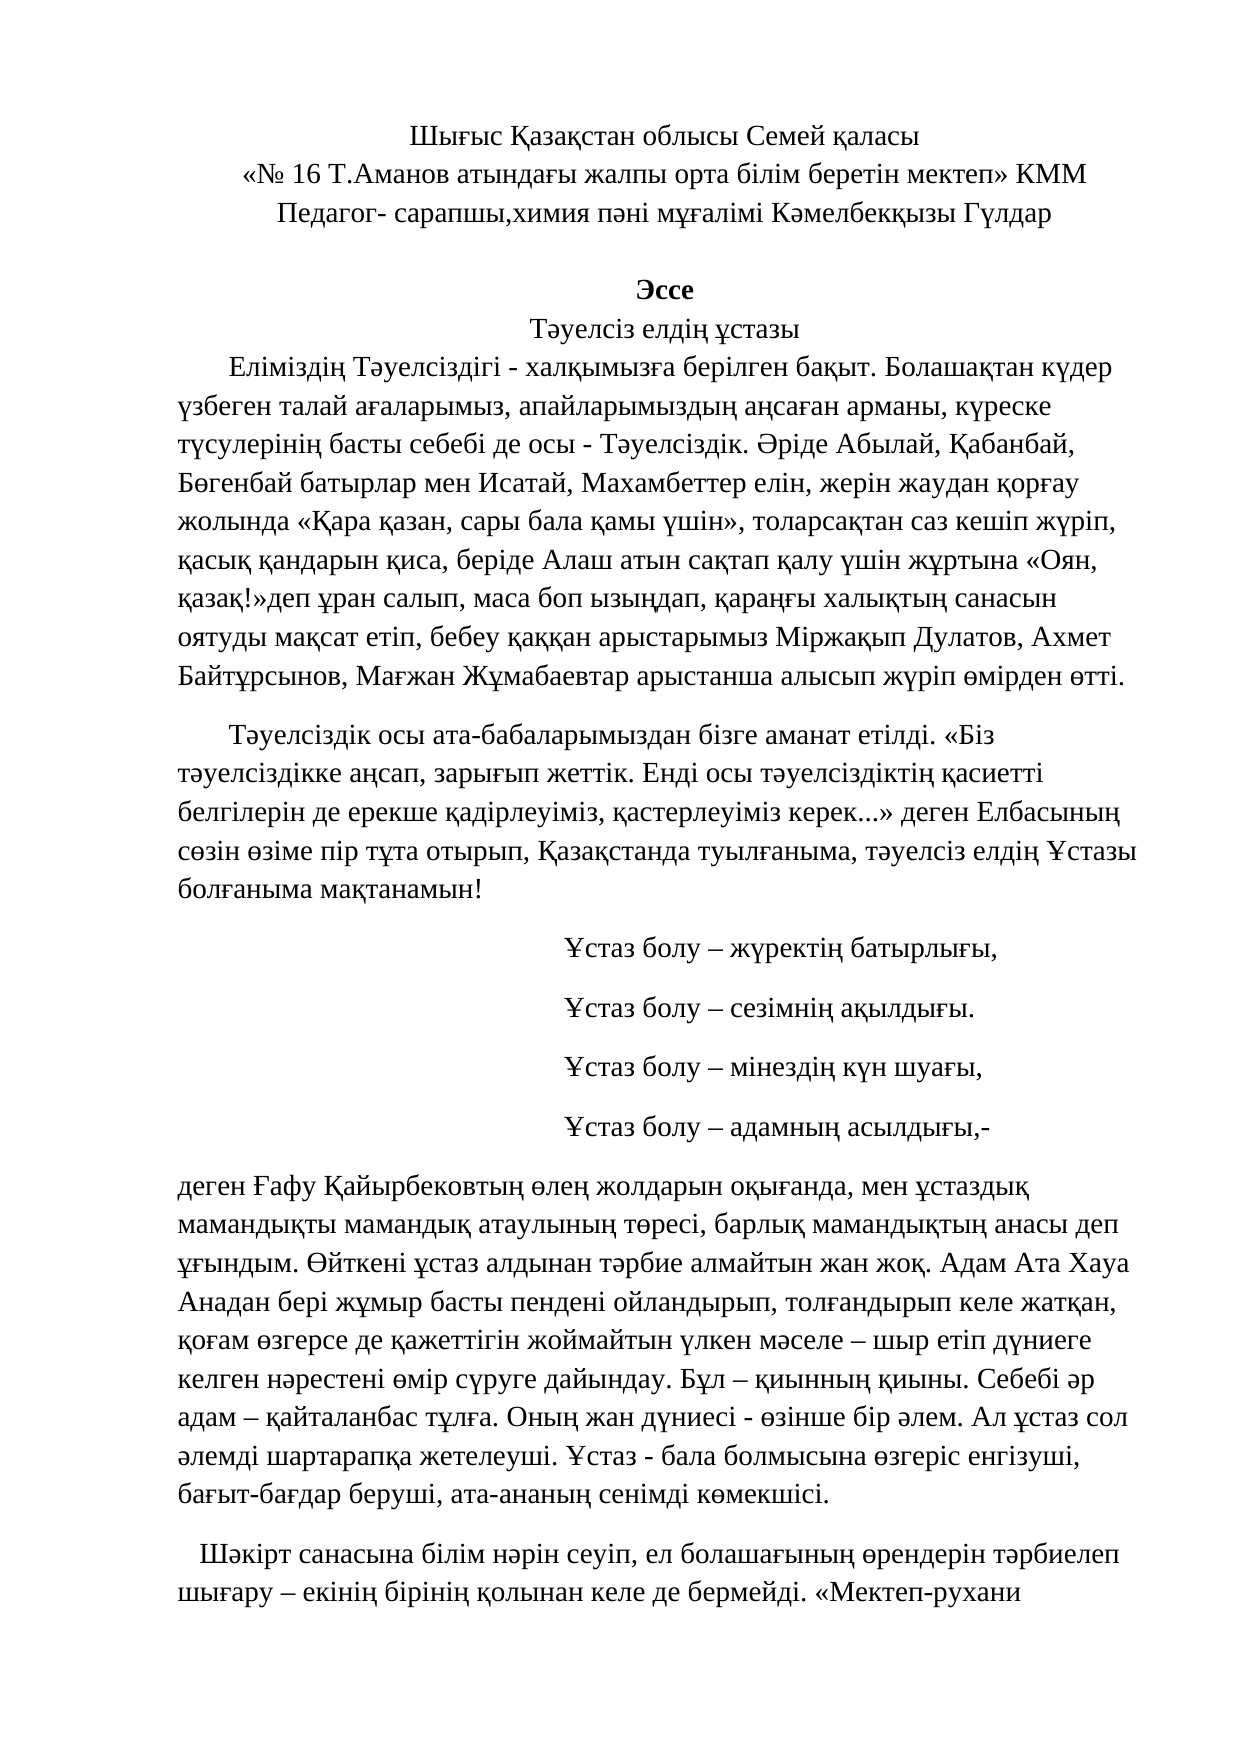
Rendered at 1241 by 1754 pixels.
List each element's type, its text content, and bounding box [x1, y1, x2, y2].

text «№ 16 Т.Аманов атындағы жалпы орта білім беретін мектеп» КММ [177, 157, 1152, 190]
text Тәуелсіздік осы ата-бабаларымыздан бізге аманат етілді. «Біз тәуелсіздікке аңсап, зарығып жеттік. Енді осы тәуелсіздіктің қасиетті белгілерін де ерекше қадірлеуіміз, қастерлеуіміз керек...» деген Елбасының сөзін өзіме пір тұта отырып, Қазақстанда туылғаныма, тәуелсіз елдің Ұстазы болғаныма мақтанамын! [177, 717, 1152, 905]
text Тәуелсіз елдің ұстазы [177, 311, 1152, 344]
text деген Ғафу Қайырбековтың өлең жолдарын оқығанда, мен ұстаздық мамандықты мамандық атаулының төресі, барлық мамандықтың анасы деп ұғындым. Өйткені ұстаз алдынан тәрбие алмайтын жан жоқ. Адам Ата Хауа Анадан бері жұмыр басты пендені ойландырып, толғандырып келе жатқан, қоғам өзгерсе де қажеттігін жоймайтын үлкен мәселе – шыр етіп дүниеге келген нәрестені өмір сүруге дайындау. Бұл – қиынның қиыны. Себебі әр адам – қайталанбас тұлға. Оның жан дүниесі - өзінше бір әлем. Ал ұстаз сол әлемді шартарапқа жетелеуші. Ұстаз - бала болмысына өзгеріс енгізуші, бағыт-бағдар беруші, ата-ананың сенімді көмекшісі. [177, 1168, 1152, 1510]
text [177, 1536, 1152, 1608]
text Еліміздің Тәуелсіздігі - халқымызға берілген бақыт. Болашақтан күдер үзбеген талай ағаларымыз, апайларымыздың аңсаған арманы, күреске түсулерінің басты себебі де осы - Тәуелсіздік. Әріде Абылай, Қабанбай, Бөгенбай батырлар мен Исатай, Махамбеттер елін, жерін жаудан қорғау жолында «Қара қазан, сары бала қамы үшін», толарсақтан саз кешіп жүріп, қасық қандарын қиса, беріде Алаш атын сақтап қалу үшін жұртына «Оян, қазақ!»деп ұран салып, маса боп ызыңдап, қараңғы халықтың санасын оятуды мақсат етіп, бебеу қаққан арыстарымыз Міржақып Дулатов, Ахмет Байтұрсынов, Мағжан Жұмабаевтар арыстанша алысып жүріп өмірден өтті. [177, 349, 1152, 691]
text Ұстаз болу – жүректің батырлығы, [177, 931, 1152, 964]
text Шығыс Қазақстан облысы Семей қаласы [177, 118, 1152, 152]
text Педагог- сарапшы,химия пәні мұғалімі Кәмелбекқызы Гүлдар [177, 195, 1152, 229]
text Эссе [177, 272, 1152, 306]
text Ұстаз болу – мінездің күн шуағы, [177, 1049, 1152, 1083]
text Ұстаз болу – сезімнің ақылдығы. [177, 990, 1152, 1023]
text Ұстаз болу – адамның асылдығы,- [177, 1109, 1152, 1142]
